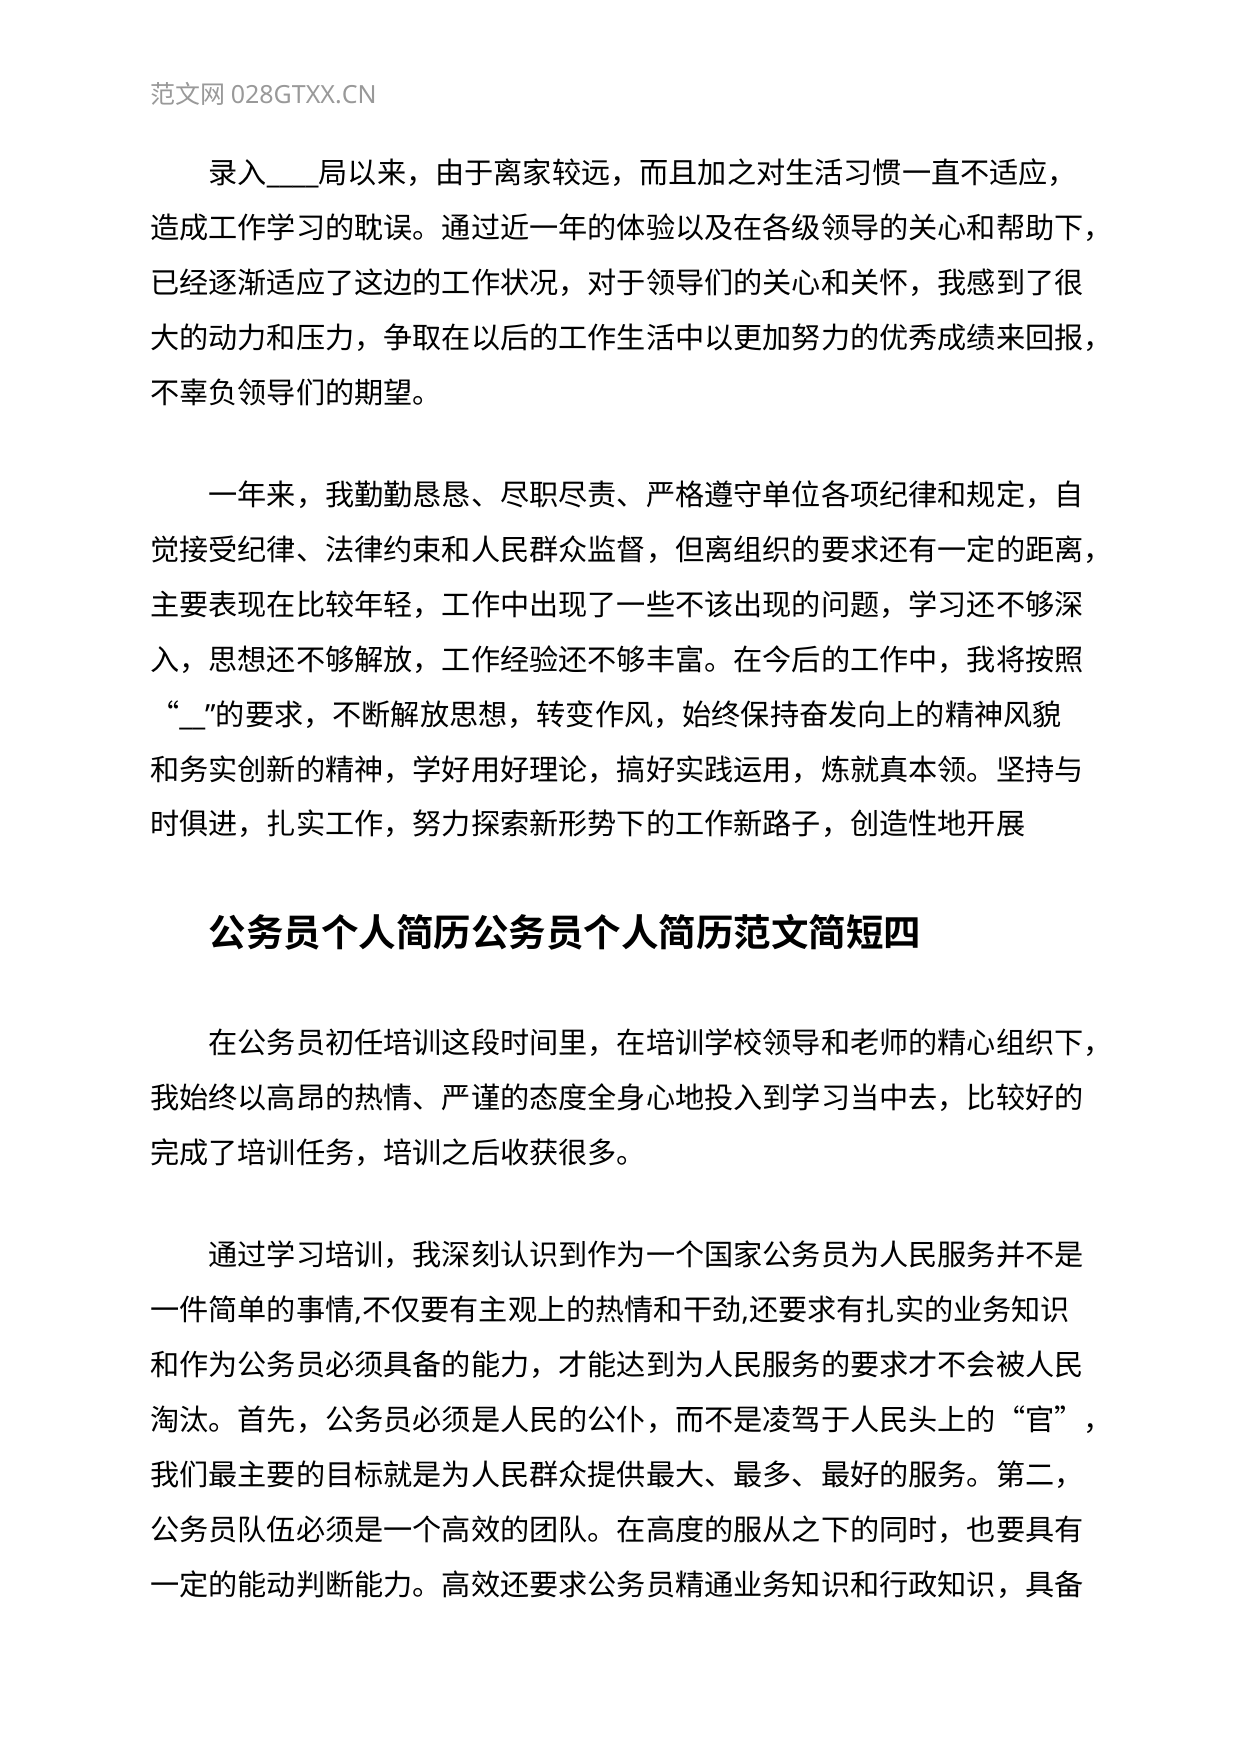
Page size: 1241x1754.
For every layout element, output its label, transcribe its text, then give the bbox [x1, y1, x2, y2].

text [150, 1232, 1090, 1603]
text 在公务员初任培训这段时间里，在培训学校领导和老师的精心组织下，我始终以高昂的热情、严谨的态度全身心地投入到学习当中去，比较好的完成了培训任务，培训之后收获很多。 [150, 1020, 1090, 1172]
text 录入____局以来，由于离家较远，而且加之对生活习惯一直不适应，造成工作学习的耽误。通过近一年的体验以及在各级领导的关心和帮助下，已经逐渐适应了这边的工作状况，对于领导们的关心和关怀，我感到了很大的动力和压力，争取在以后的工作生活中以更加努力的优秀成绩来回报，不辜负领导们的期望。 [150, 150, 1090, 412]
text 一年来，我勤勤恳恳、尽职尽责、严格遵守单位各项纪律和规定，自觉接受纪律、法律约束和人民群众监督，但离组织的要求还有一定的距离，主要表现在比较年轻，工作中出现了一些不该出现的问题，学习还不够深入，思想还不够解放，工作经验还不够丰富。在今后的工作中，我将按照“__”的要求，不断解放思想，转变作风，始终保持奋发向上的精神风貌和务实创新的精神，学好用好理论，搞好实践运用，炼就真本领。坚持与时俱进，扎实工作，努力探索新形势下的工作新路子，创造性地开展 [150, 471, 1090, 843]
text 公务员个人简历公务员个人简历范文简短四 [150, 903, 1090, 957]
